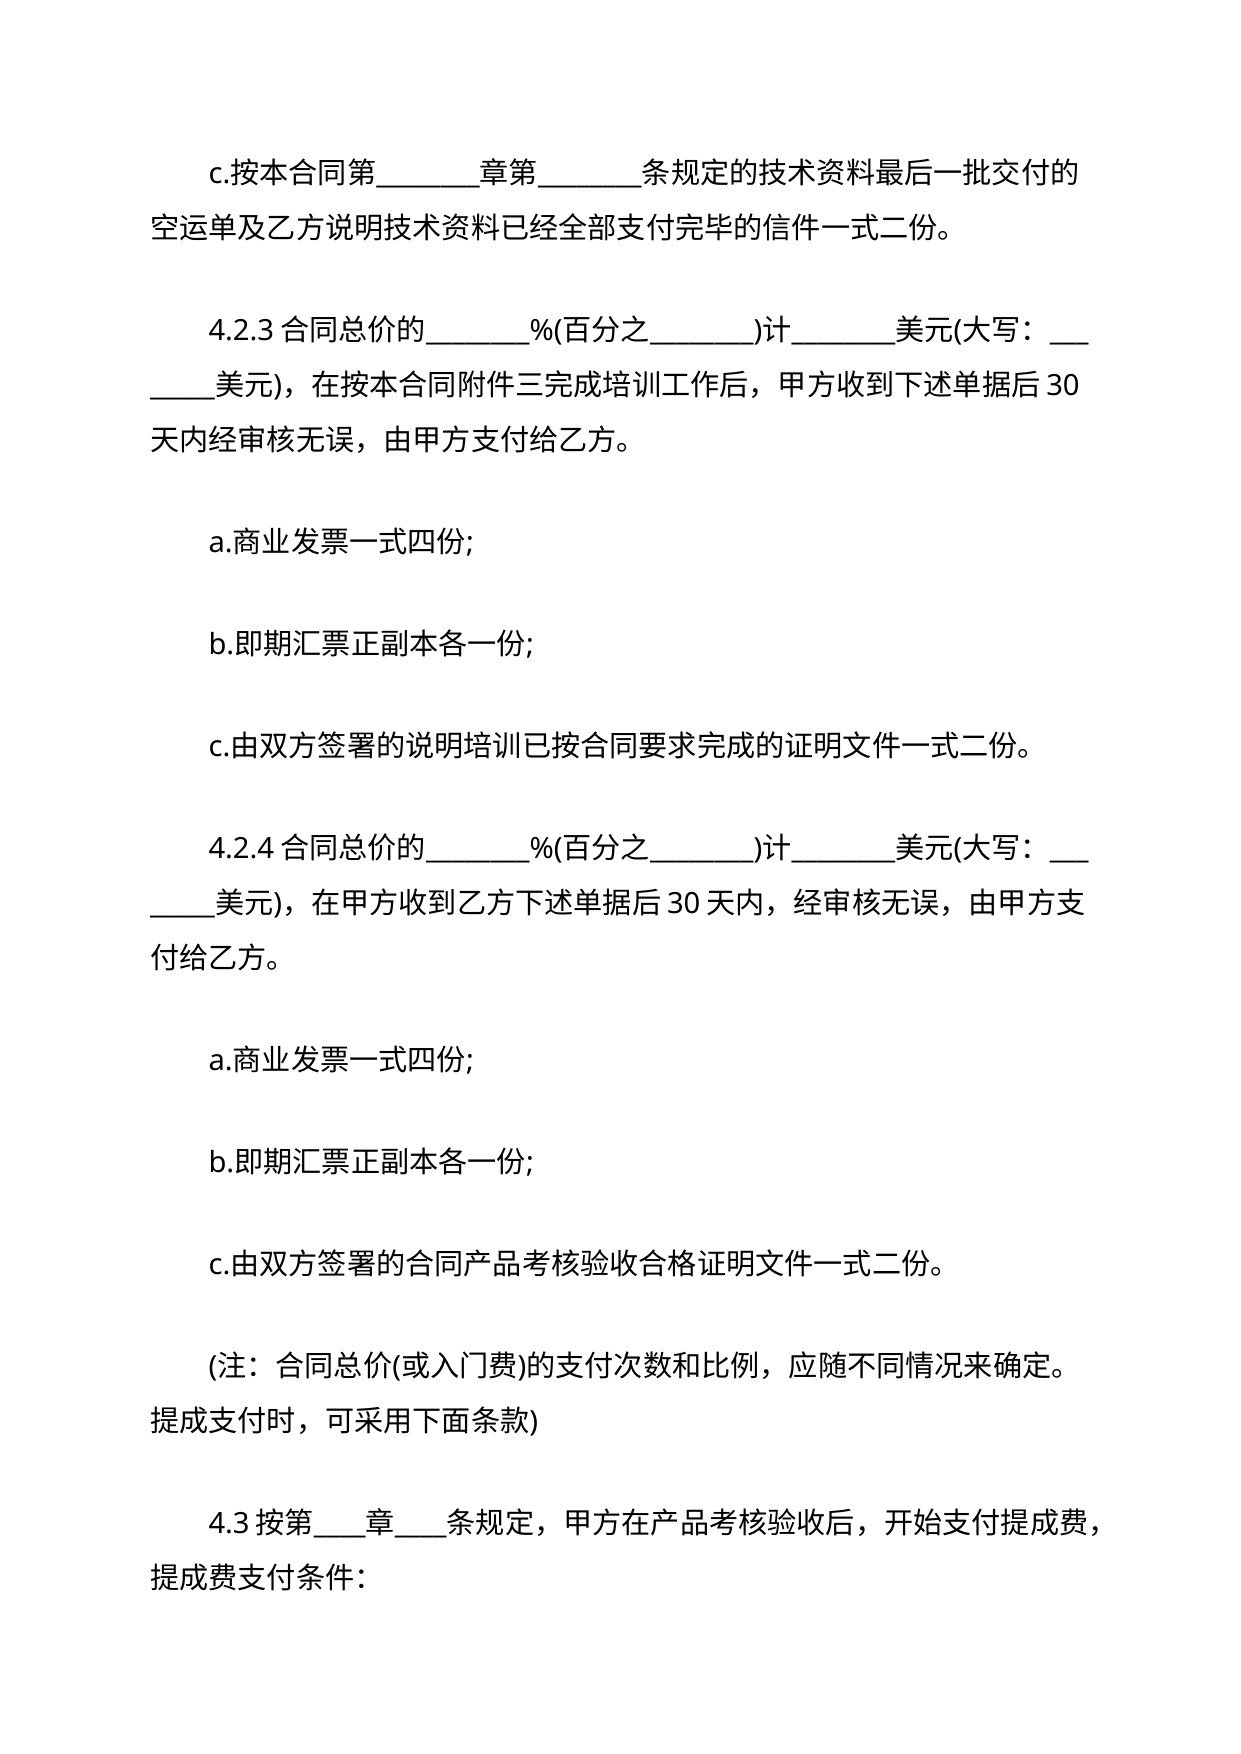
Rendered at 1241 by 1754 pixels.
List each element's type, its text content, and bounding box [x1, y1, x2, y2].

text 4.2.4合同总价的________%(百分之________)计________美元(大写：________美元)，在甲方收到乙方下述单据后30天内，经审核无误，由甲方支付给乙方。 [150, 824, 1090, 977]
text b.即期汇票正副本各一份; [150, 1138, 1090, 1181]
text 4.3按第____章____条规定，甲方在产品考核验收后，开始支付提成费，提成费支付条件： [150, 1499, 1090, 1596]
text c.按本合同第________章第________条规定的技术资料最后一批交付的空运单及乙方说明技术资料已经全部支付完毕的信件一式二份。 [150, 150, 1090, 247]
text c.由双方签署的说明培训已按合同要求完成的证明文件一式二份。 [150, 722, 1090, 765]
text a.商业发票一式四份; [150, 1036, 1090, 1079]
text 4.2.3合同总价的________%(百分之________)计________美元(大写：________美元)，在按本合同附件三完成培训工作后，甲方收到下述单据后30天内经审核无误，由甲方支付给乙方。 [150, 307, 1090, 459]
text a.商业发票一式四份; [150, 518, 1090, 561]
text c.由双方签署的合同产品考核验收合格证明文件一式二份。 [150, 1240, 1090, 1283]
text b.即期汇票正副本各一份; [150, 621, 1090, 663]
text (注：合同总价(或入门费)的支付次数和比例，应随不同情况来确定。提成支付时，可采用下面条款) [150, 1342, 1090, 1439]
